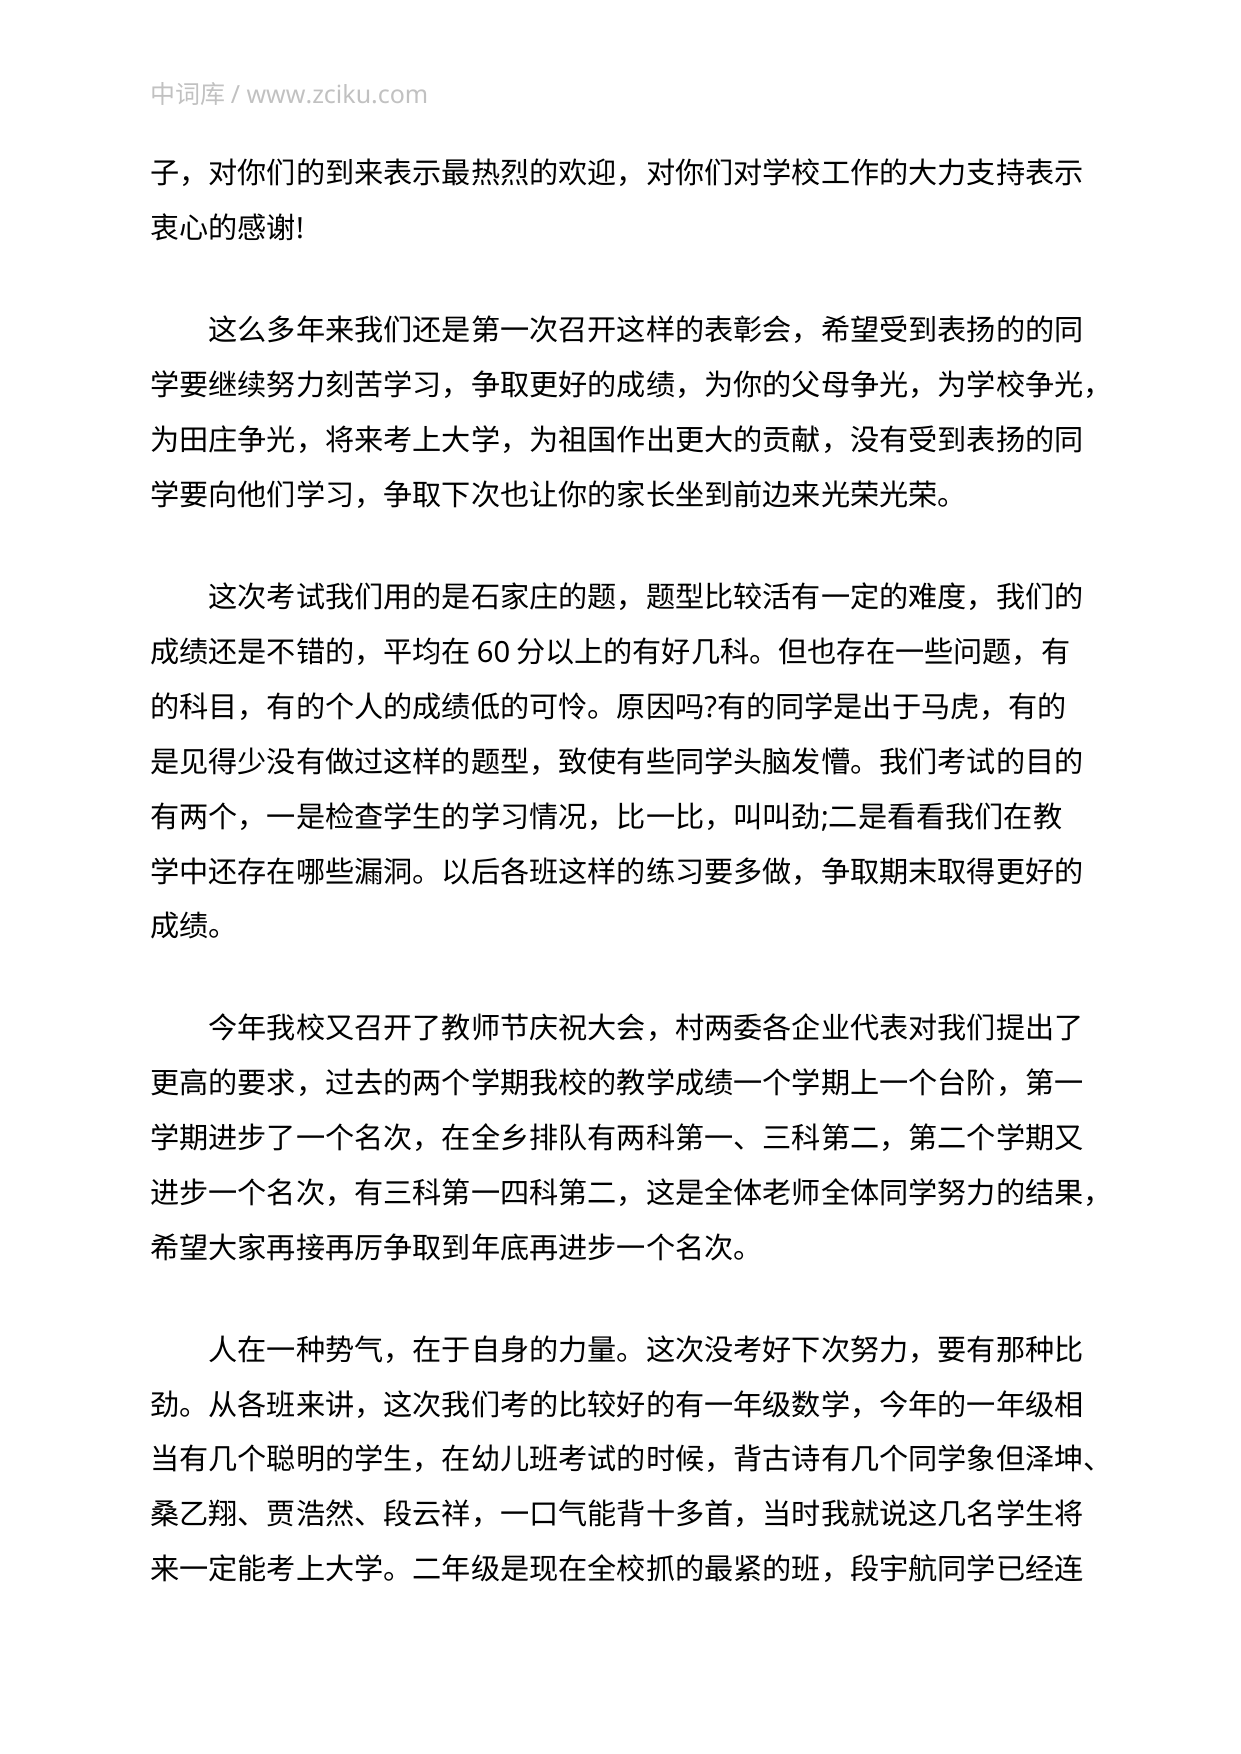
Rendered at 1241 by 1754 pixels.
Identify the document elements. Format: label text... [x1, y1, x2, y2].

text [150, 150, 1090, 247]
text 这次考试我们用的是石家庄的题，题型比较活有一定的难度，我们的成绩还是不错的，平均在60分以上的有好几科。但也存在一些问题，有的科目，有的个人的成绩低的可怜。原因吗?有的同学是出于马虎，有的是见得少没有做过这样的题型，致使有些同学头脑发懵。我们考试的目的有两个，一是检查学生的学习情况，比一比，叫叫劲;二是看看我们在教学中还存在哪些漏洞。以后各班这样的练习要多做，争取期末取得更好的成绩。 [150, 573, 1090, 945]
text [150, 1326, 1090, 1588]
text 今年我校又召开了教师节庆祝大会，村两委各企业代表对我们提出了更高的要求，过去的两个学期我校的教学成绩一个学期上一个台阶，第一学期进步了一个名次，在全乡排队有两科第一、三科第二，第二个学期又进步一个名次，有三科第一四科第二，这是全体老师全体同学努力的结果，希望大家再接再厉争取到年底再进步一个名次。 [150, 1005, 1090, 1267]
text 这么多年来我们还是第一次召开这样的表彰会，希望受到表扬的的同学要继续努力刻苦学习，争取更好的成绩，为你的父母争光，为学校争光，为田庄争光，将来考上大学，为祖国作出更大的贡献，没有受到表扬的同学要向他们学习，争取下次也让你的家长坐到前边来光荣光荣。 [150, 307, 1090, 514]
